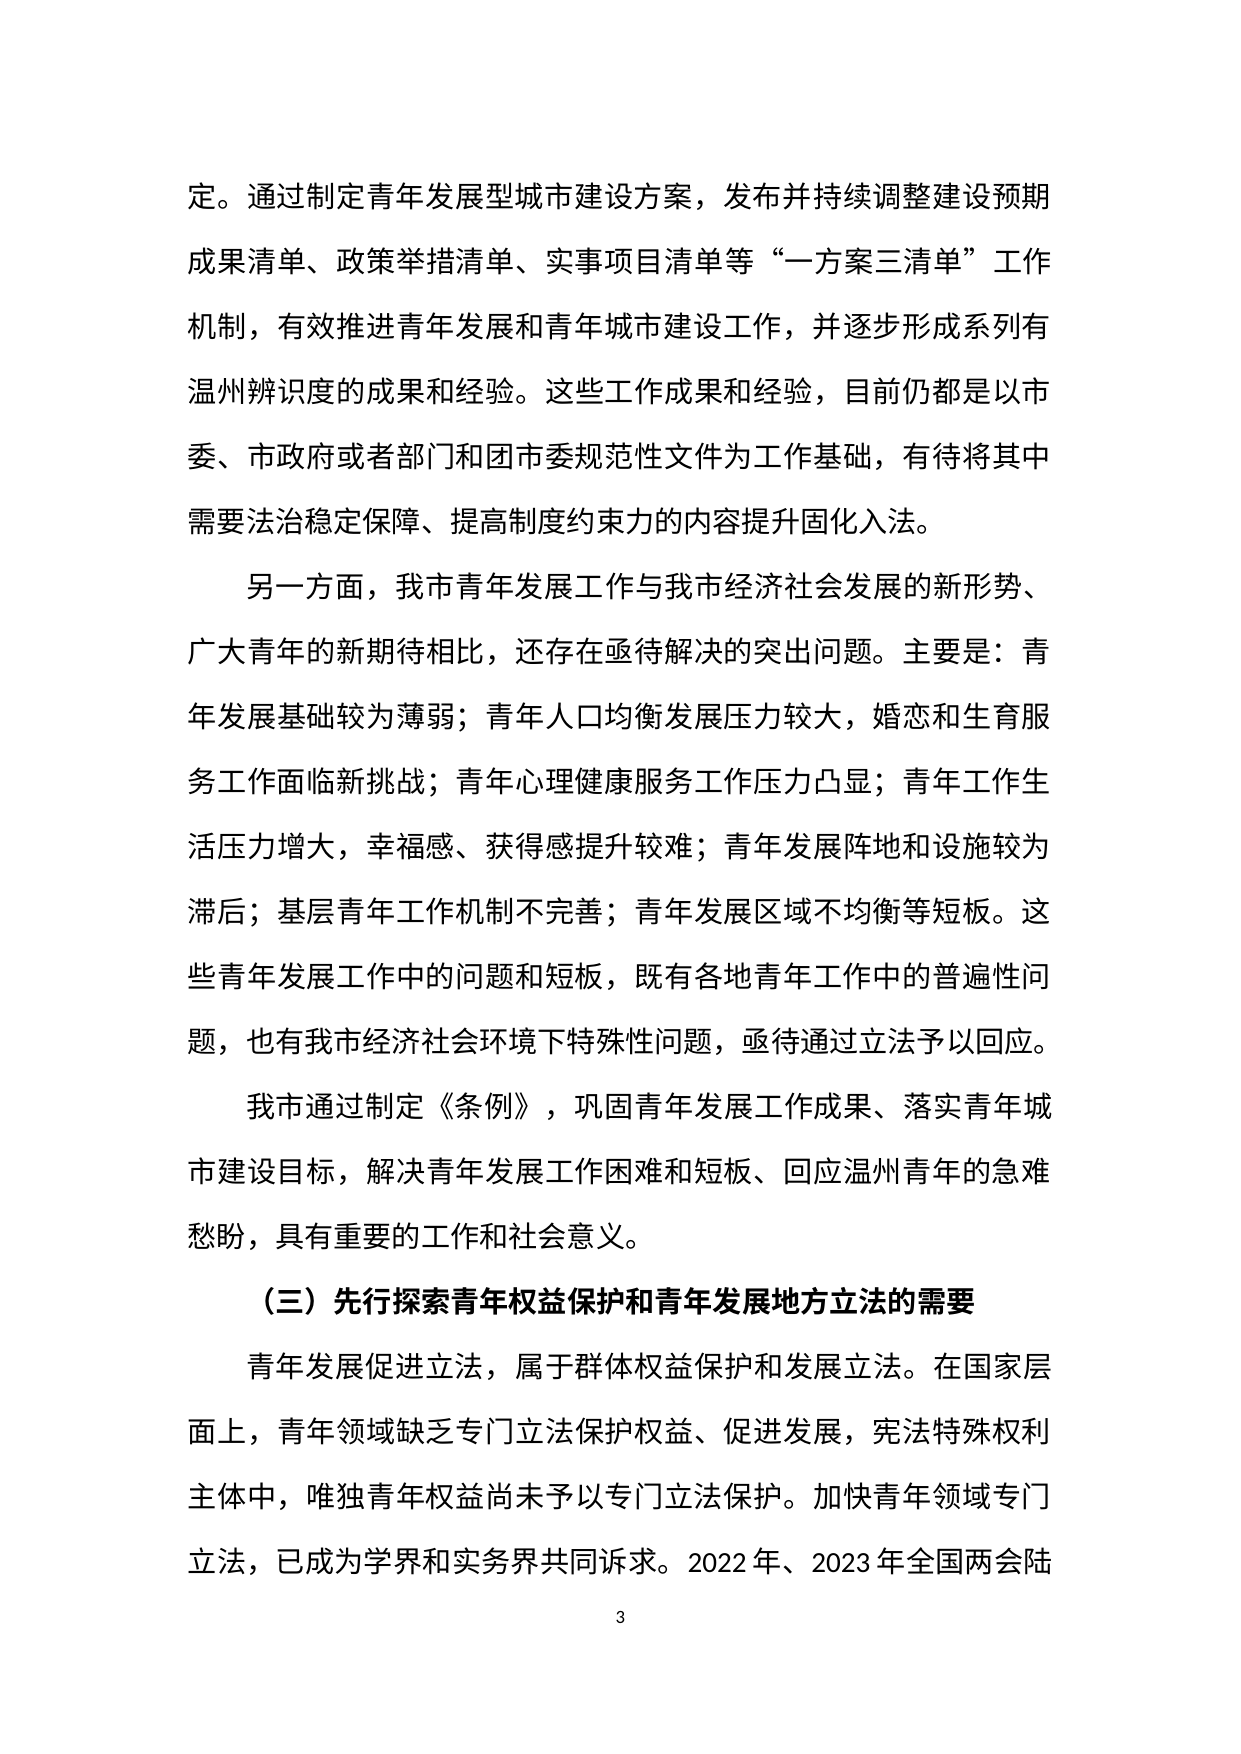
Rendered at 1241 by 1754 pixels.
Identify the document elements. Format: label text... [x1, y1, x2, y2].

text 我市通过制定《条例》，巩固青年发展工作成果、落实青年城市建设目标，解决青年发展工作困难和短板、回应温州青年的急难愁盼，具有重要的工作和社会意义。 [187, 1072, 1053, 1267]
text 另一方面，我市青年发展工作与我市经济社会发展的新形势、广大青年的新期待相比，还存在亟待解决的突出问题。主要是：青年发展基础较为薄弱；青年人口均衡发展压力较大，婚恋和生育服务工作面临新挑战；青年心理健康服务工作压力凸显；青年工作生活压力增大，幸福感、获得感提升较难；青年发展阵地和设施较为滞后；基层青年工作机制不完善；青年发展区域不均衡等短板。这些青年发展工作中的问题和短板，既有各地青年工作中的普遍性问题，也有我市经济社会环境下特殊性问题，亟待通过立法予以回应。 [187, 552, 1053, 1072]
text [187, 162, 1053, 552]
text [187, 1332, 1053, 1592]
text （三）先行探索青年权益保护和青年发展地方立法的需要 [187, 1267, 1053, 1332]
